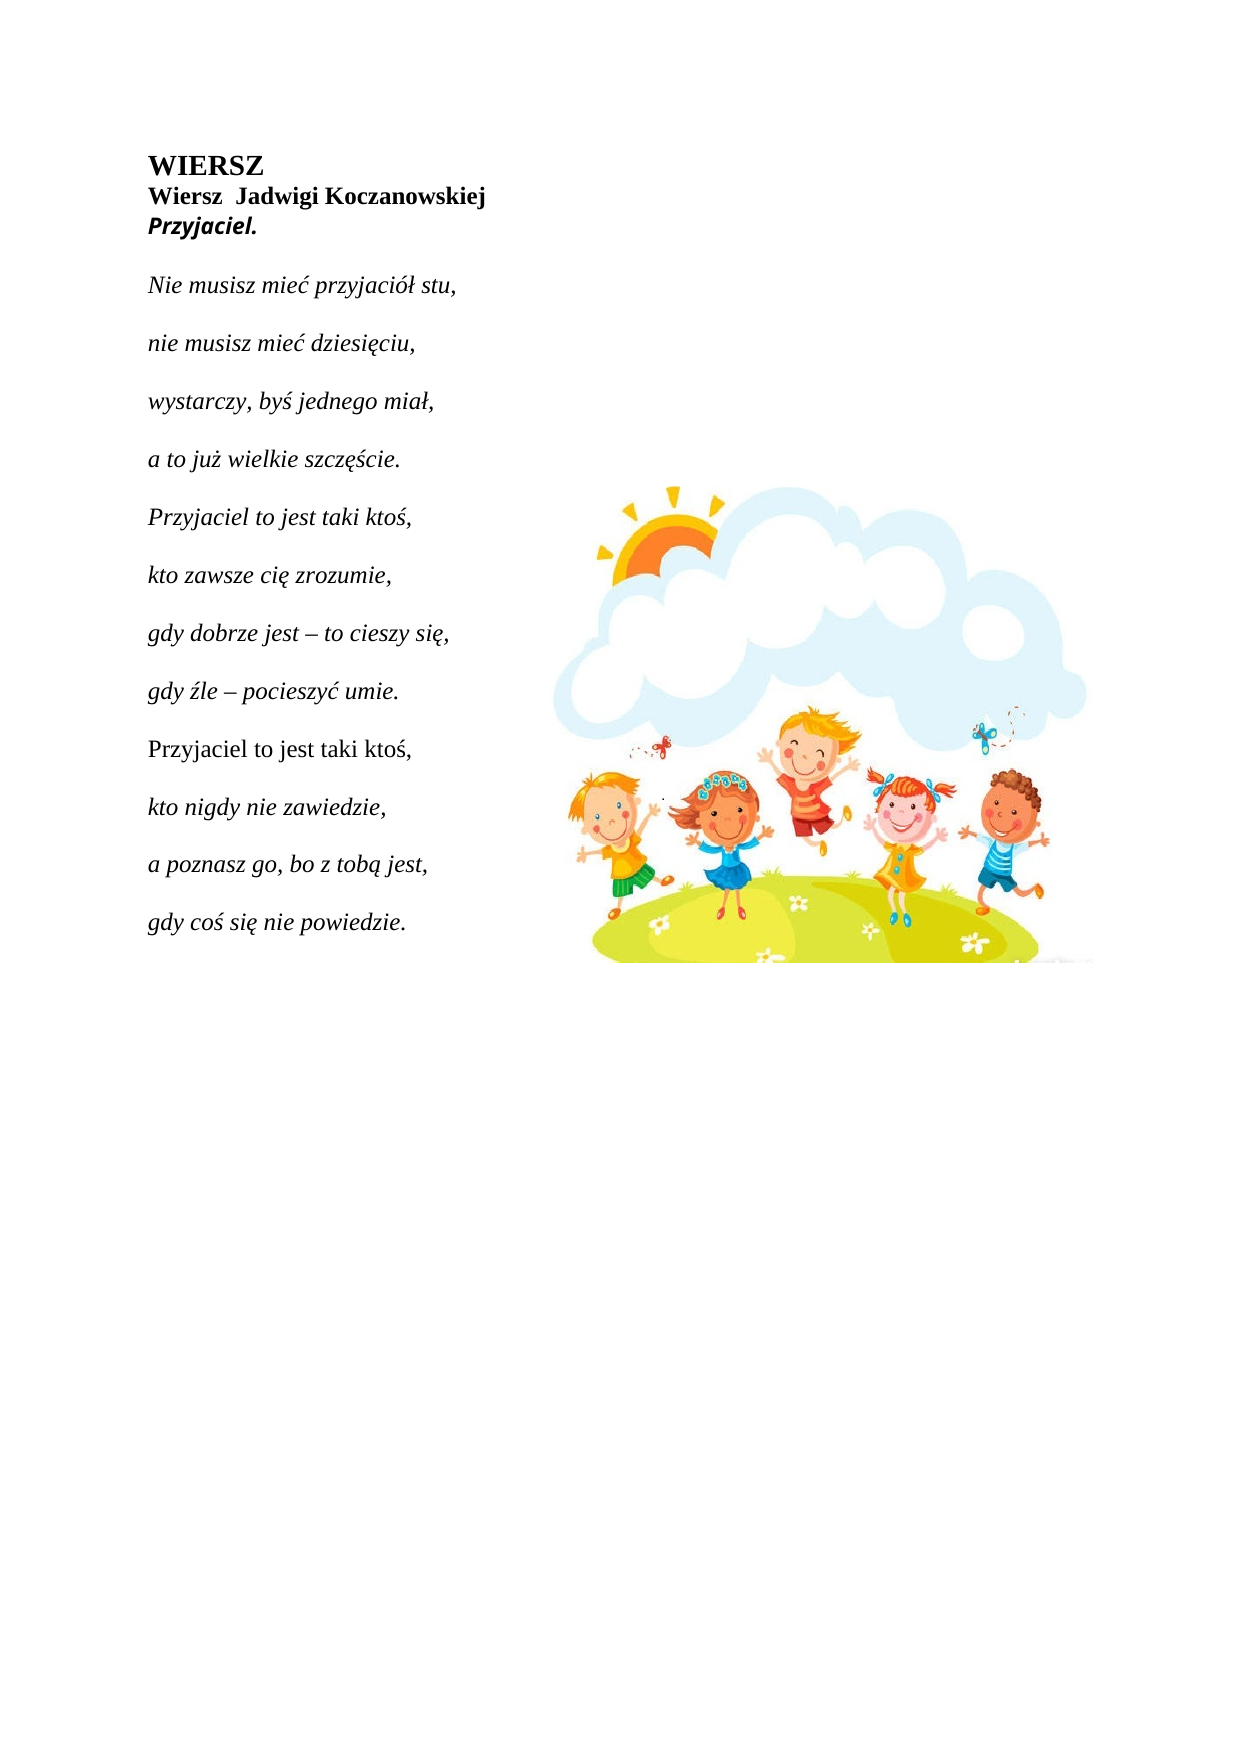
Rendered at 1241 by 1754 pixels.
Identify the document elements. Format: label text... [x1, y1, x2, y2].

text a to już wielkie szczęście. [148, 444, 583, 473]
picture [550, 486, 1094, 963]
text kto nigdy nie zawiedzie, [148, 792, 550, 820]
text WIERSZ [148, 148, 583, 181]
text nie musisz mieć dziesięciu, [148, 328, 583, 357]
text Wiersz Jadwigi Koczanowskiej Przyjaciel. [148, 181, 583, 241]
text a poznasz go, bo z tobą jest, [148, 849, 550, 878]
text Przyjaciel to jest taki ktoś, [148, 734, 550, 762]
text gdy dobrze jest – to cieszy się, [148, 618, 550, 647]
text kto zawsze cię zrozumie, [148, 560, 550, 589]
text gdy coś się nie powiedzie. [148, 907, 550, 936]
text Nie musisz mieć przyjaciół stu, [148, 270, 583, 299]
text Przyjaciel to jest taki ktoś, [148, 502, 550, 531]
text gdy źle – pocieszyć umie. [148, 676, 550, 704]
text wystarczy, byś jednego miał, [148, 386, 583, 415]
